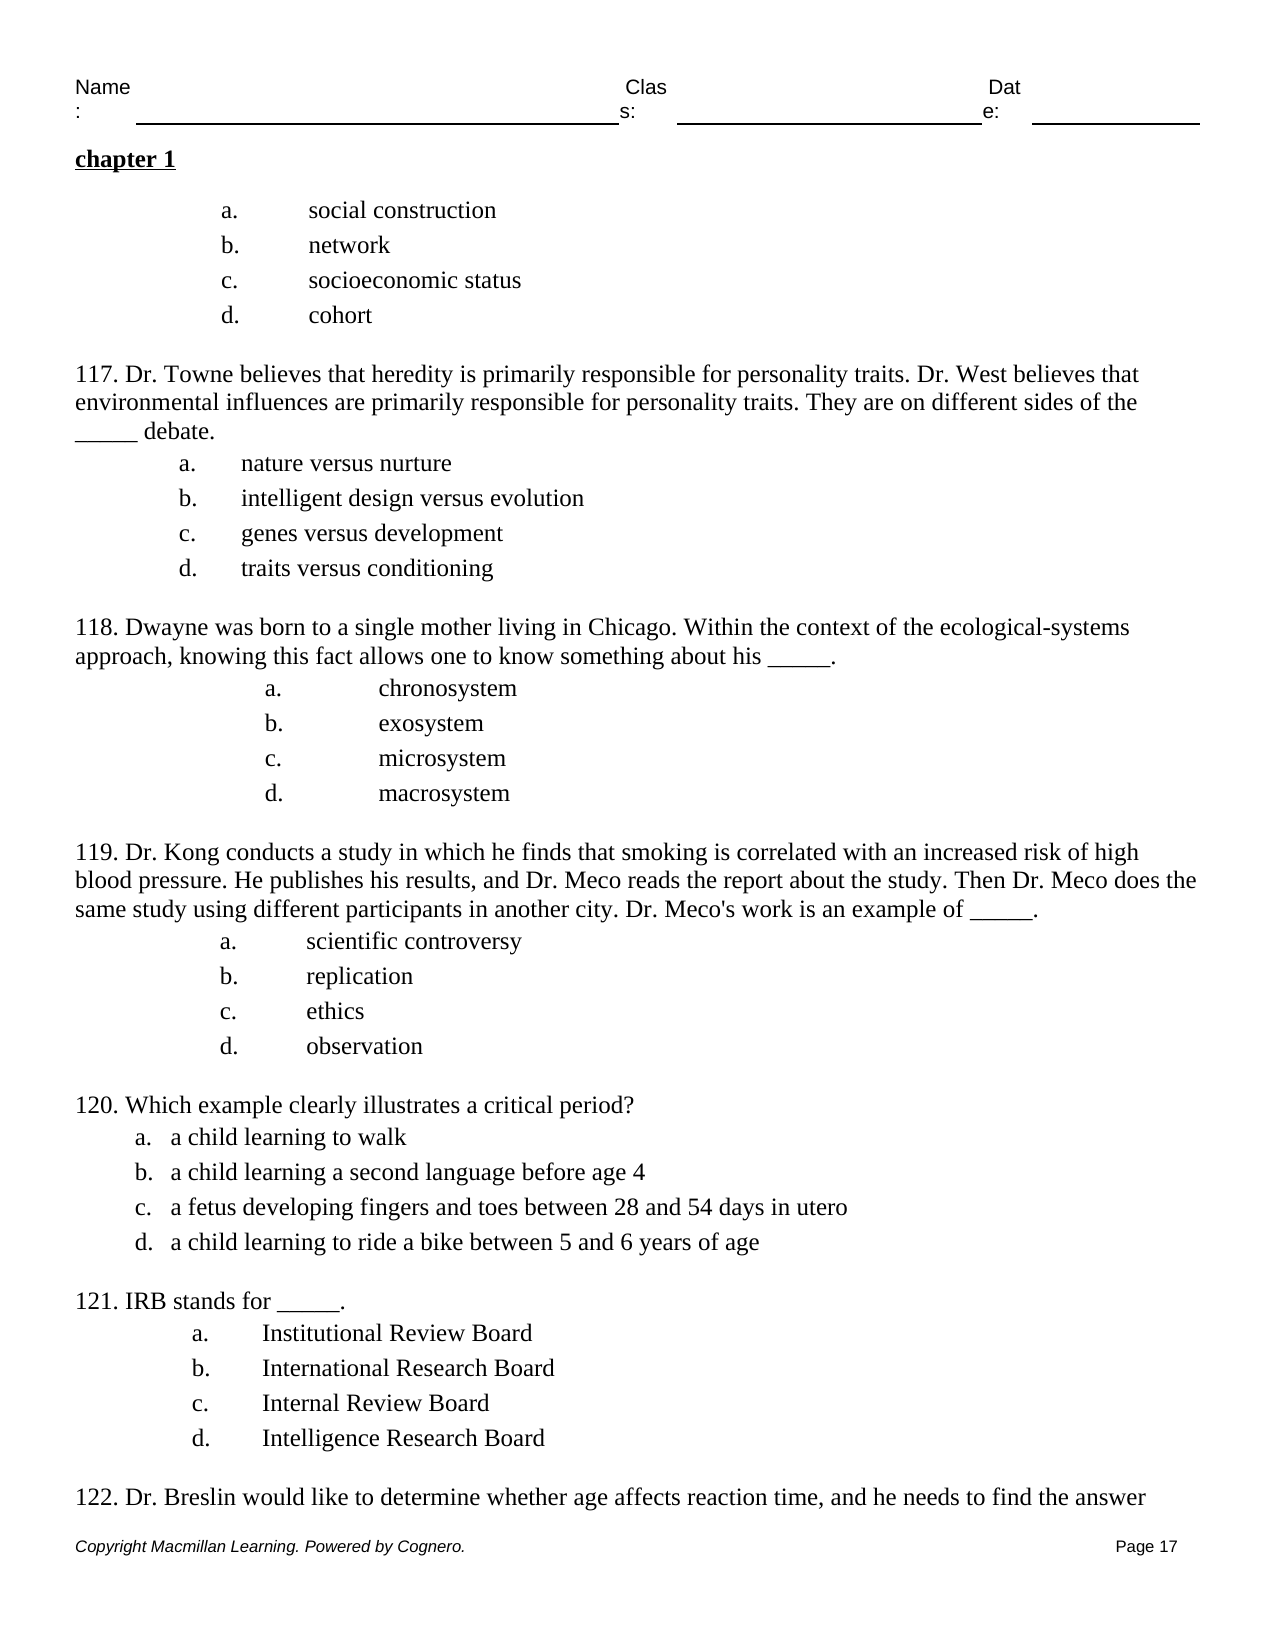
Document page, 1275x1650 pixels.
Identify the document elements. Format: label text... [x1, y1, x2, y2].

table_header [75, 1482, 1200, 1510]
table_header 119. Dr. Kong conducts a study in which he finds that smoking is correlated with an increased risk of high blood pressure. He publishes his results, and Dr. Meco reads the report about the study. Then Dr. Meco does the same study using different participants in another city. Dr. Meco's work is an example of _____. [75, 837, 1200, 1063]
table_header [75, 192, 1200, 332]
table_header 120. Which example clearly illustrates a critical period? [75, 1090, 1200, 1259]
table_header 117. Dr. Towne believes that heredity is primarily responsible for personality traits. Dr. West believes that environmental influences are primarily responsible for personality traits. They are on different sides of the _____ debate. [75, 359, 1200, 585]
table_header 121. IRB stands for _____. [75, 1286, 1200, 1455]
table_header 118. Dwayne was born to a single mother living in Chicago. Within the context of the ecological-systems approach, knowing this fact allows one to know something about his _____. [75, 612, 1200, 810]
